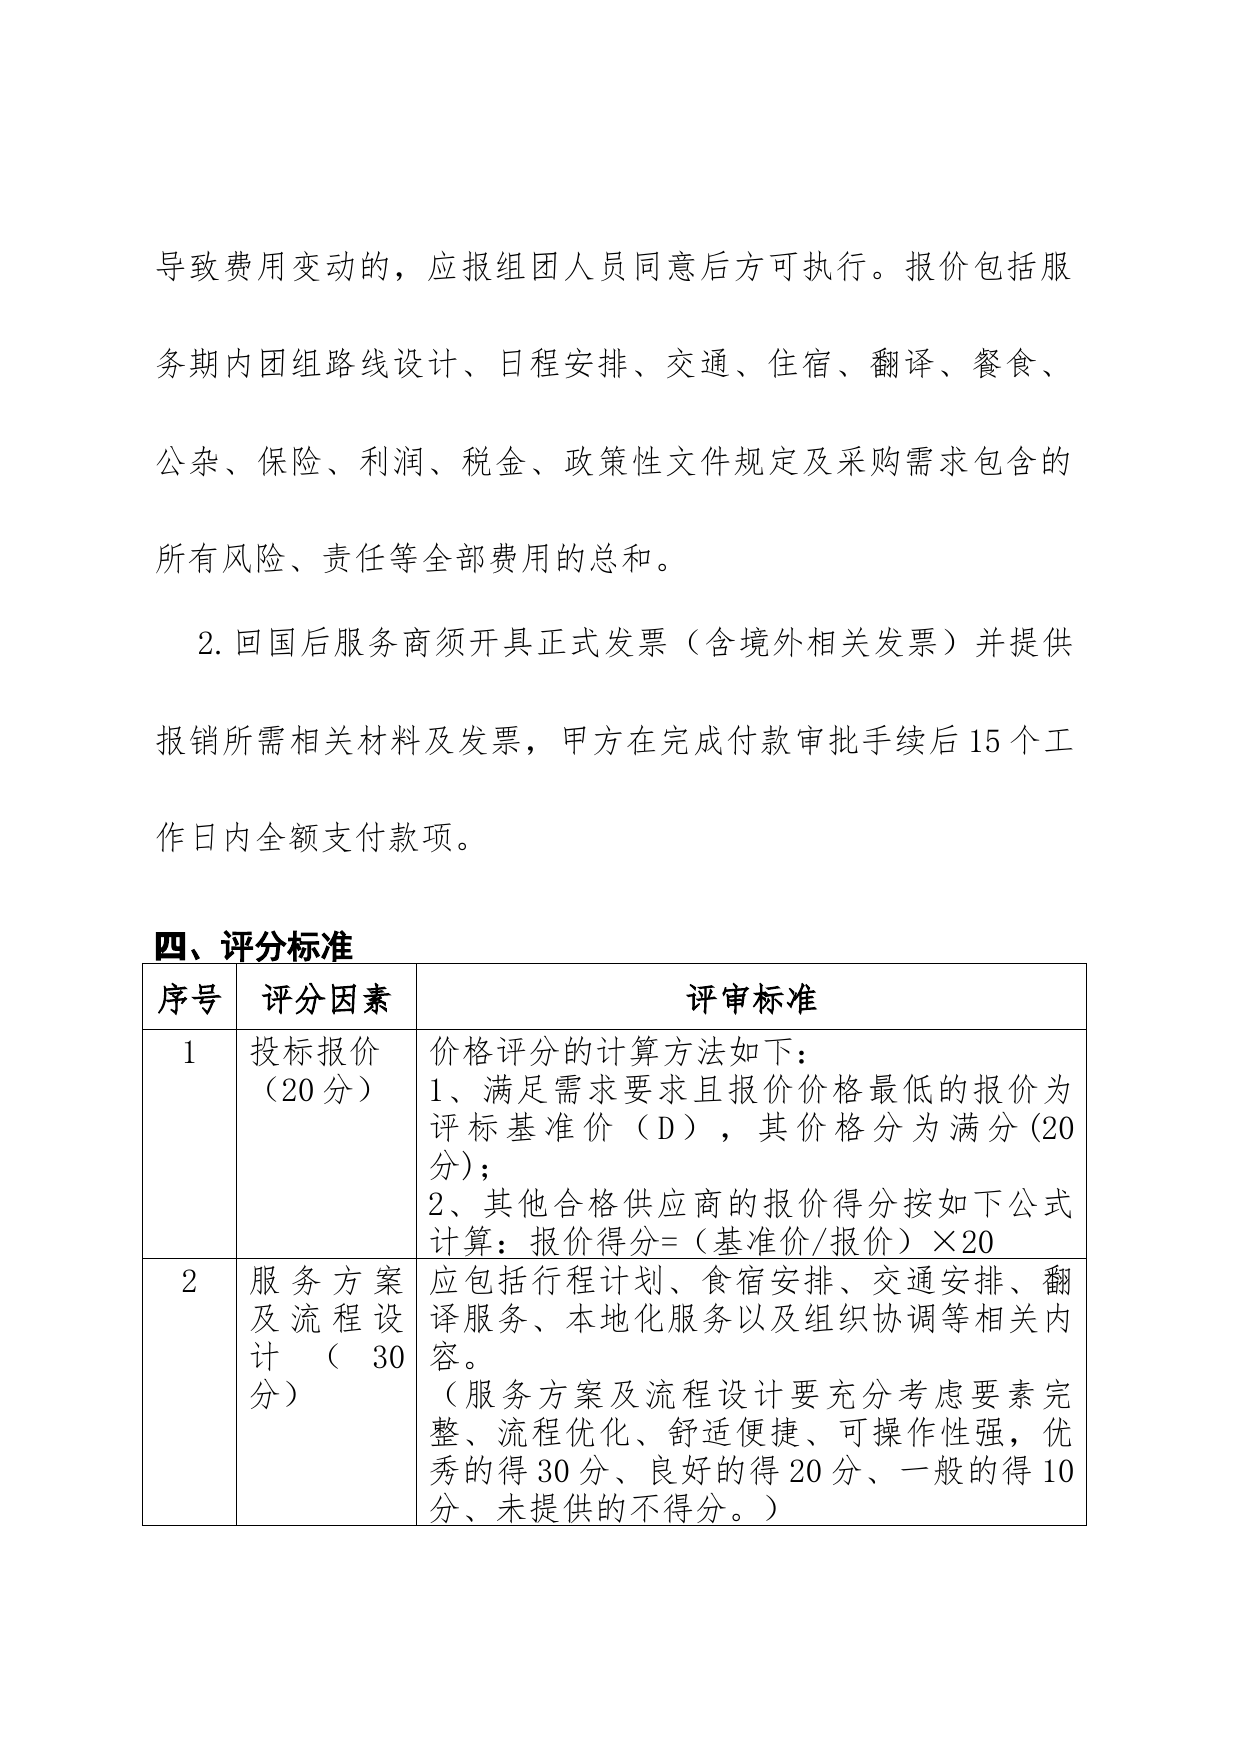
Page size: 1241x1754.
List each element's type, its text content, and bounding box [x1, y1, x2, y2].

table_cell 1 [143, 1030, 236, 1258]
table_header 序号 [143, 964, 236, 1029]
table_cell 2 [143, 1259, 236, 1525]
table_cell 应包括行程计划、食宿安排、交通安排、翻译服务、本地化服务以及组织协调等相关内容。 （服务方案及流程设计要充分考虑要素完整、流程优化、舒适便捷、可操作性强，优秀的得30分、良好的得20分、一般的得10分、未提供的不得分。） [417, 1259, 1086, 1525]
table_cell 投标报价 （20分） [237, 1030, 416, 1258]
table_cell 服务方案及流程设计（30分） [237, 1259, 416, 1525]
table_header 评审标准 [417, 964, 1086, 1029]
text 2.回国后服务商须开具正式发票（含境外相关发票）并提供报销所需相关材料及发票，甲方在完成付款审批手续后15个工作日内全额支付款项。 [153, 608, 1075, 868]
table_cell 价格评分的计算方法如下： 1、满足需求要求且报价价格最低的报价为评标基准价（D），其价格分为满分(20分)； 2、其他合格供应商的报价得分按如下公式计算：报价得分=（基准价/报价）×20 [417, 1030, 1086, 1258]
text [153, 231, 1075, 589]
table_header 评分因素 [237, 964, 416, 1029]
list 评分标准 [153, 925, 1075, 963]
